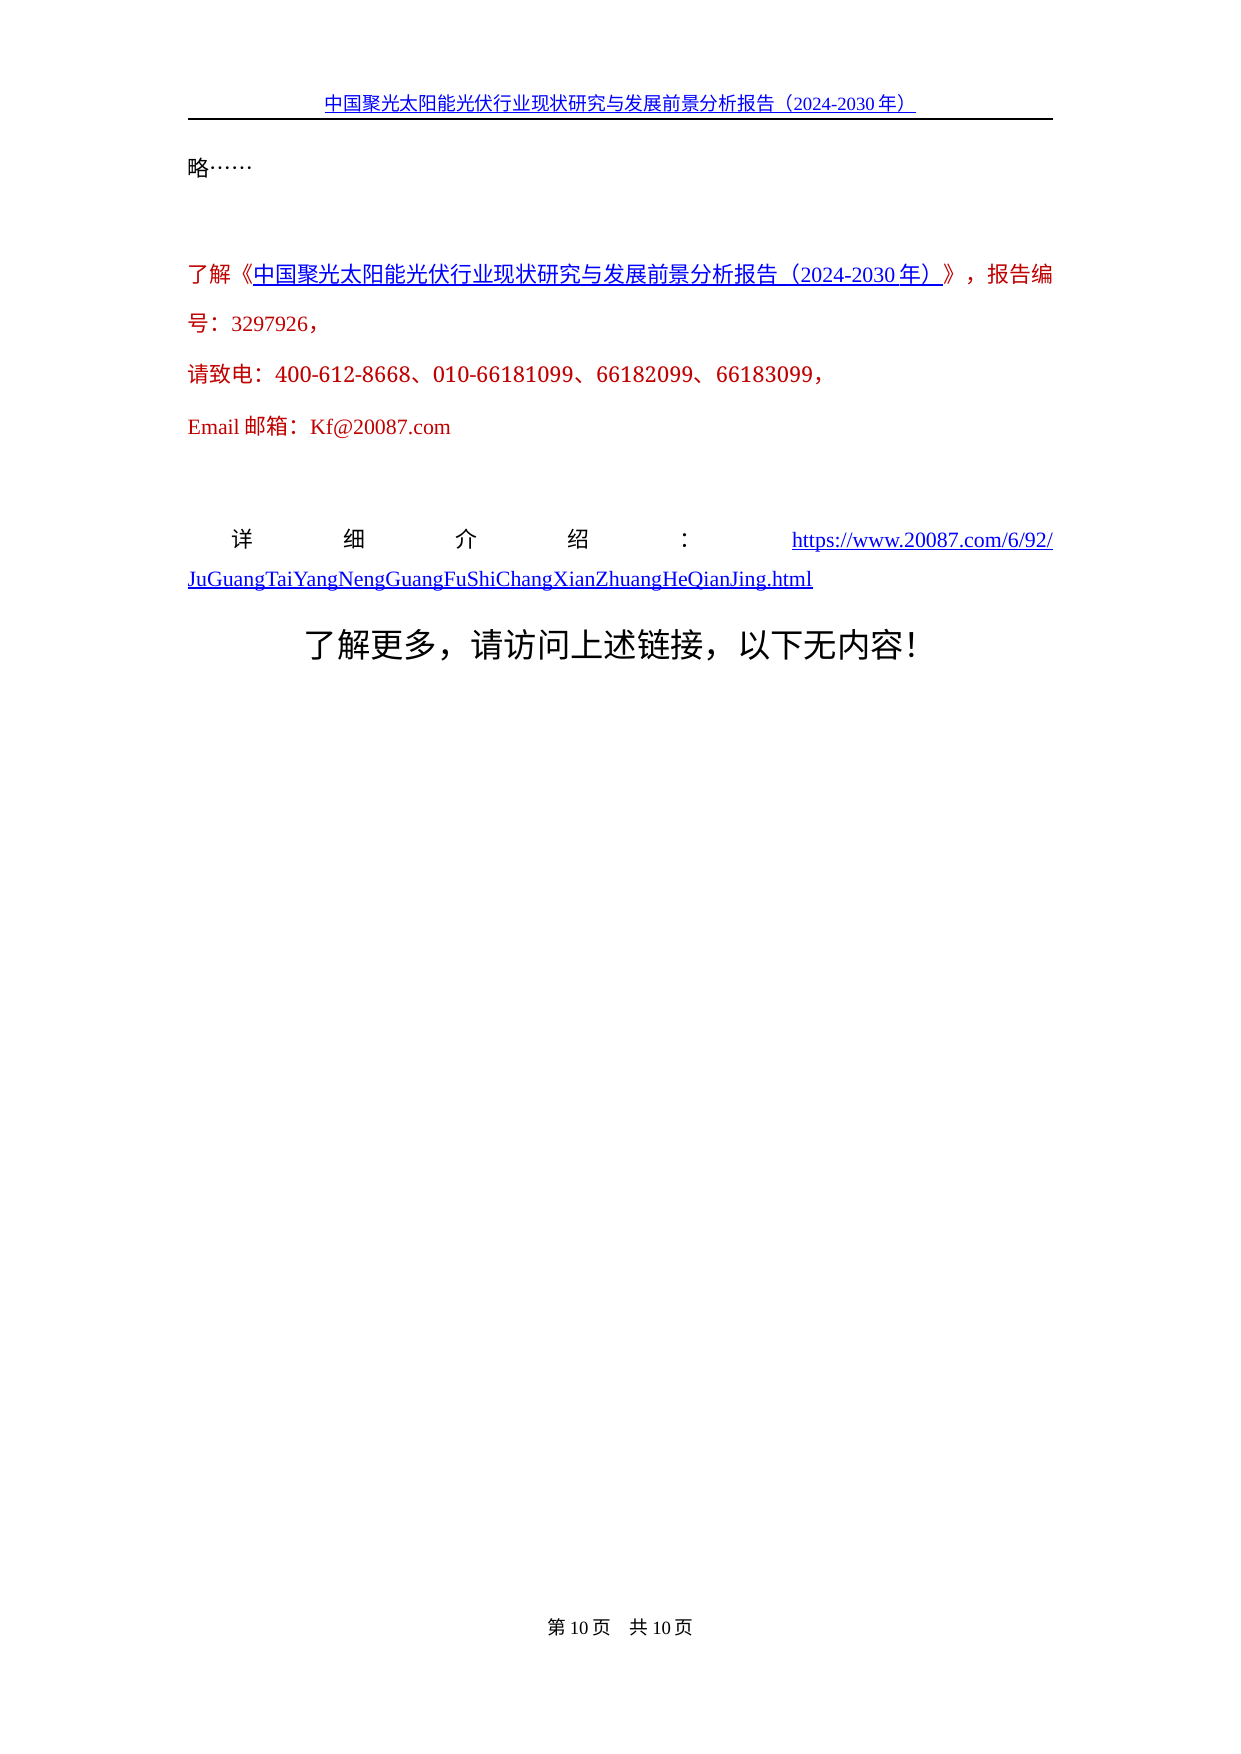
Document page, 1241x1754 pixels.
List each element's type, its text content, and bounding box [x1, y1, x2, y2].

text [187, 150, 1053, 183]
text 详细介绍：https://www.20087.com/6/92/JuGuangTaiYangNengGuangFuShiChangXianZhuangHeQianJing.html [187, 521, 1053, 594]
text Email邮箱：Kf@20087.com [187, 408, 1053, 441]
title 了解更多，请访问上述链接，以下无内容！ [187, 610, 1053, 675]
text 请致电：400-612-8668、010-66181099、66182099、66183099， [187, 357, 1053, 389]
text 了解《中国聚光太阳能光伏行业现状研究与发展前景分析报告（2024-2030年）》，报告编号：3297926， [187, 257, 1053, 338]
